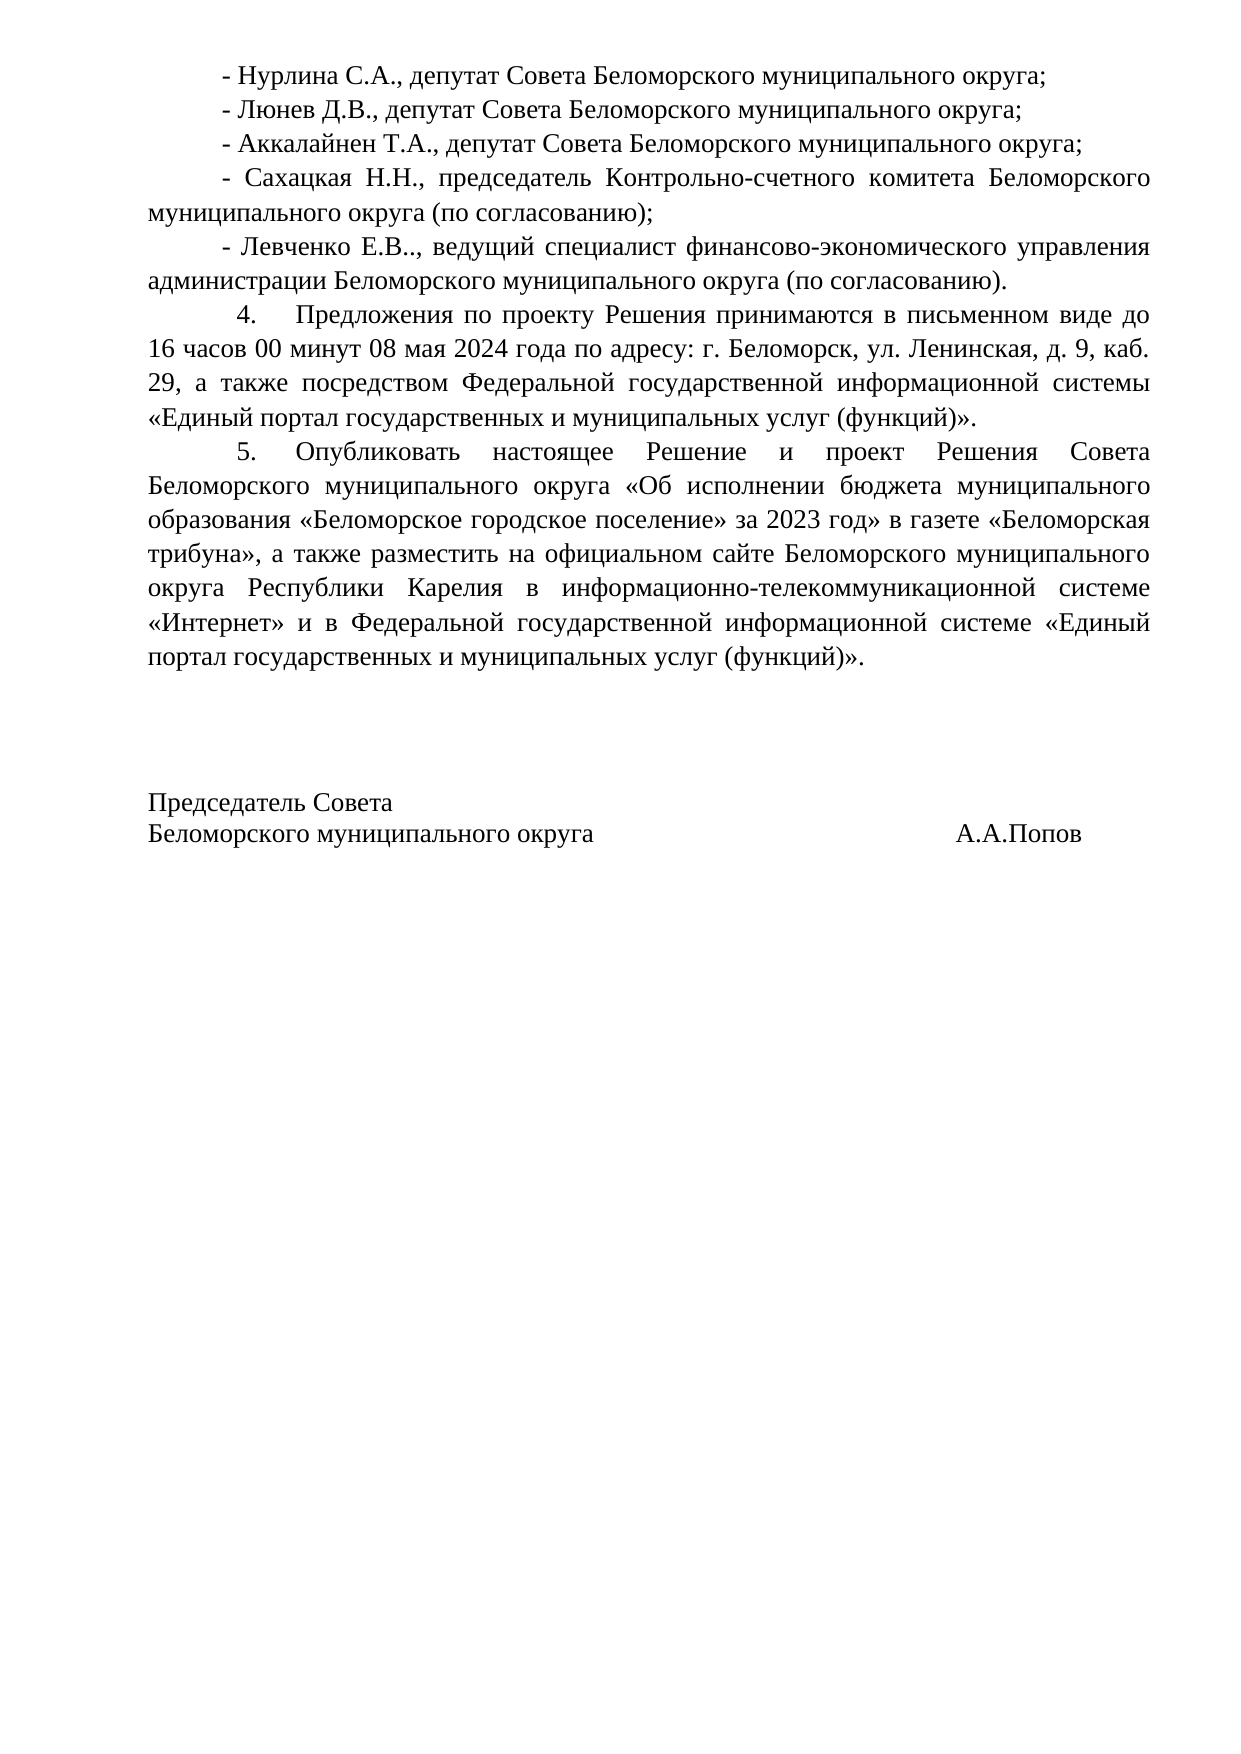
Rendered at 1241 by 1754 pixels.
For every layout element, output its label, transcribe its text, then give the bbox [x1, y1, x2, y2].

text - Аккалайнен Т.А., депутат Совета Беломорского муниципального округа; [148, 127, 1152, 158]
text Беломорского муниципального округа А.А.Попов [148, 817, 1152, 848]
text - Нурлина С.А., депутат Совета Беломорского муниципального округа; [148, 59, 1152, 90]
text - Левченко Е.В.., ведущий специалист финансово-экономического управления администрации Беломорского муниципального округа (по согласованию). [148, 230, 1152, 295]
list Предложения по проекту Решения принимаются в письменном виде до 16 часов 00 минут 08 мая 2024 года по адресу: г. Беломорск, ул. Ленинская, д. 9, каб. 29, а также посредством Федеральной государственной информационной системы «Единый портал государственных и муниципальных услуг (функций)». [148, 298, 1152, 432]
text - Люнев Д.В., депутат Совета Беломорского муниципального округа; [148, 93, 1152, 124]
list Опубликовать настоящее Решение и проект Решения Совета Беломорского муниципального округа «Об исполнении бюджета муниципального образования «Беломорское городское поселение» за 2023 год» в газете «Беломорская трибуна», а также разместить на официальном сайте Беломорского муниципального округа Республики Карелия в информационно-телекоммуникационной системе «Интернет» и в Федеральной государственной информационной системе «Единый портал государственных и муниципальных услуг (функций)». [148, 435, 1152, 671]
text Председатель Совета [148, 786, 1152, 817]
text - Сахацкая Н.Н., председатель Контрольно-счетного комитета Беломорского муниципального округа (по согласованию); [148, 162, 1152, 227]
